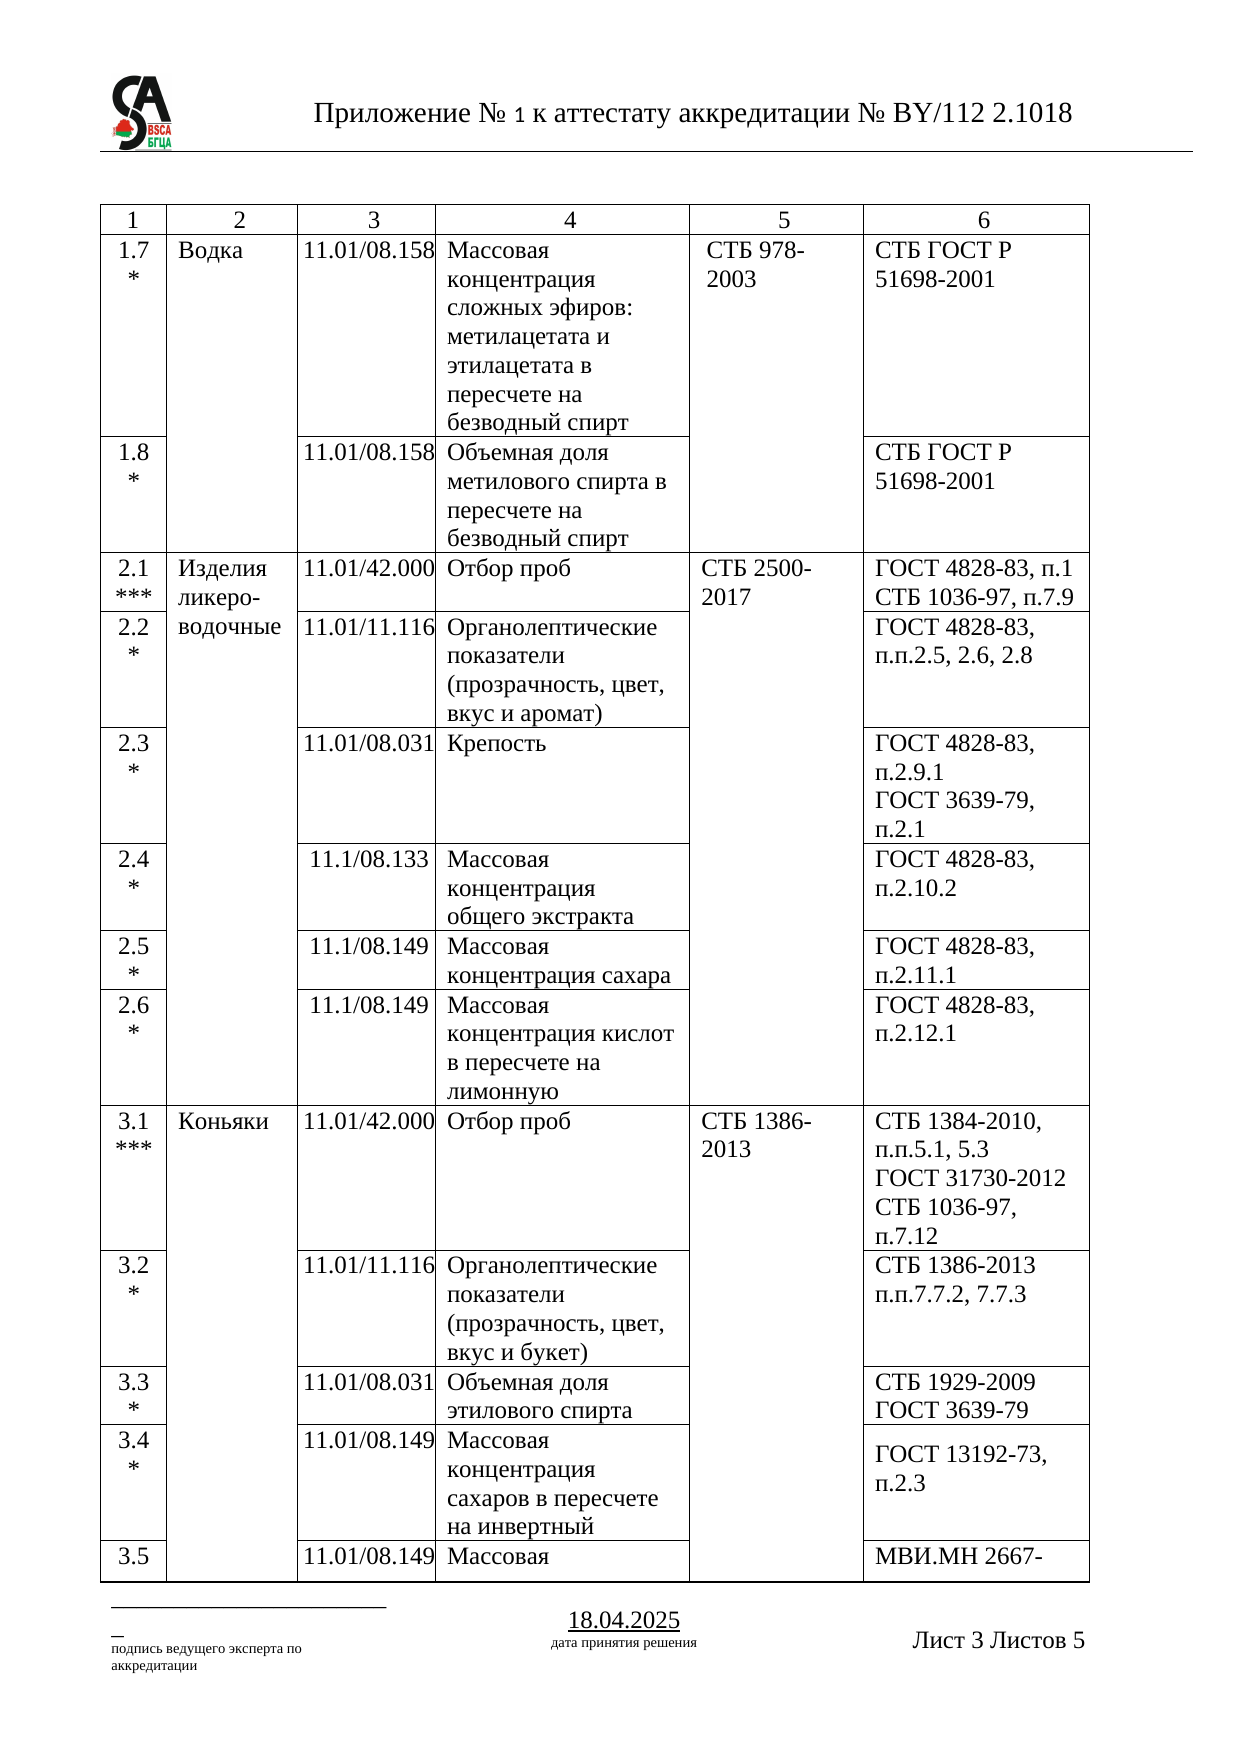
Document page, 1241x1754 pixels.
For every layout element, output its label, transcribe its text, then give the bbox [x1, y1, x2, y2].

table_header 2 [167, 205, 297, 234]
table_cell Коньяки [167, 1106, 297, 1581]
table_cell 2.2 * [101, 612, 166, 727]
table_cell 11.01/08.149 [298, 1541, 435, 1581]
table_cell 1.7 * [101, 235, 166, 436]
table_cell 11.01/11.116 [298, 612, 435, 727]
table_header 4 [436, 205, 689, 234]
table_cell 11.01/11.116 [298, 1251, 435, 1366]
table_cell СТБ 1384-2010, п.п.5.1, 5.3 ГОСТ 31730-2012 СТБ 1036-97, п.7.12 [864, 1106, 1089, 1249]
table_cell СТБ 978-2003 [690, 235, 863, 552]
picture [111, 73, 173, 151]
table_cell МВИ.МН 2667-2007 [864, 1541, 1089, 1581]
table_cell Объемная доля этилового спирта [436, 1367, 689, 1424]
table_cell 11.01/08.031 [298, 1367, 435, 1424]
table_cell 3.2 * [101, 1251, 166, 1366]
table_cell ГОСТ 4828-83, п.2.11.1 [864, 931, 1089, 989]
table_cell 11.01/08.158 [298, 235, 435, 436]
table_cell 3.3 * [101, 1367, 166, 1424]
table_cell СТБ ГОСТ Р 51698-2001 [864, 235, 1089, 436]
table_cell 2.6 * [101, 990, 166, 1105]
table_cell Органолептические показатели (прозрачность, цвет, вкус и аромат) [436, 612, 689, 727]
table_cell 11.01/42.000 [298, 553, 435, 611]
table_cell ГОСТ 4828-83, п.1 СТБ 1036-97, п.7.9 [864, 553, 1089, 611]
table_cell 11.1/08.133 [298, 844, 435, 930]
table_cell СТБ 1386-2013 п.п.7.7.2, 7.7.3 [864, 1251, 1089, 1366]
table_cell 2.1 *** [101, 553, 166, 611]
table_cell Органолептические показатели (прозрачность, цвет, вкус и букет) [436, 1251, 689, 1366]
table_cell 11.1/08.149 [298, 931, 435, 989]
table_cell Массовая концентрация кислот в пересчете на лимонную [436, 990, 689, 1105]
table_cell 2.5 * [101, 931, 166, 989]
table_cell 3.4 * [101, 1425, 166, 1540]
table_cell Массовая концентрация сложных эфиров: метилацетата и этилацетата в пересчете на безводный спирт [436, 235, 689, 436]
table_header 5 [690, 205, 863, 234]
table_cell ГОСТ 4828-83, п.2.10.2 [864, 844, 1089, 930]
table_cell 3.5 * [101, 1541, 166, 1581]
table_cell 11.01/42.000 [298, 1106, 435, 1249]
table_cell СТБ 1386-2013 [690, 1106, 863, 1581]
table_cell Массовая концентрация сахара [436, 931, 689, 989]
table_cell 11.01/08.031 [298, 728, 435, 843]
table_cell 2.3 * [101, 728, 166, 843]
table_cell 1.8 * [101, 437, 166, 552]
table_cell Массовая концентрация сахаров в пересчете на инвертный [436, 1425, 689, 1540]
table_cell 11.1/08.149 [298, 990, 435, 1105]
table_cell 2.4 * [101, 844, 166, 930]
table_cell 11.01/08.149 [298, 1425, 435, 1540]
table_cell Крепость [436, 728, 689, 843]
table_cell ГОСТ 4828-83, п.2.9.1 ГОСТ 3639-79, п.2.1 [864, 728, 1089, 843]
table_header 6 [864, 205, 1089, 234]
table_cell Массовая концентрация общего экстракта [436, 844, 689, 930]
table_cell Изделия ликеро- водочные [167, 553, 297, 1105]
table_cell Отбор проб [436, 1106, 689, 1249]
table_cell Объемная доля метилового спирта в пересчете на безводный спирт [436, 437, 689, 552]
table_cell СТБ 2500-2017 [690, 553, 863, 1105]
table_header 1 [101, 205, 166, 234]
table_cell ГОСТ 4828-83, п.2.12.1 [864, 990, 1089, 1105]
table_header 3 [298, 205, 435, 234]
table_cell 11.01/08.158 [298, 437, 435, 552]
table_cell ГОСТ 4828-83, п.п.2.5, 2.6, 2.8 [864, 612, 1089, 727]
table_cell Водка [167, 235, 297, 552]
table_cell Отбор проб [436, 553, 689, 611]
table_cell 3.1 *** [101, 1106, 166, 1249]
table_cell СТБ 1929-2009 ГОСТ 3639-79 [864, 1367, 1089, 1424]
table_cell ГОСТ 13192-73, п.2.3 [864, 1425, 1089, 1540]
table_cell Массовая концентрация дубильных веществ [436, 1541, 689, 1581]
table_cell СТБ ГОСТ Р 51698-2001 [864, 437, 1089, 552]
